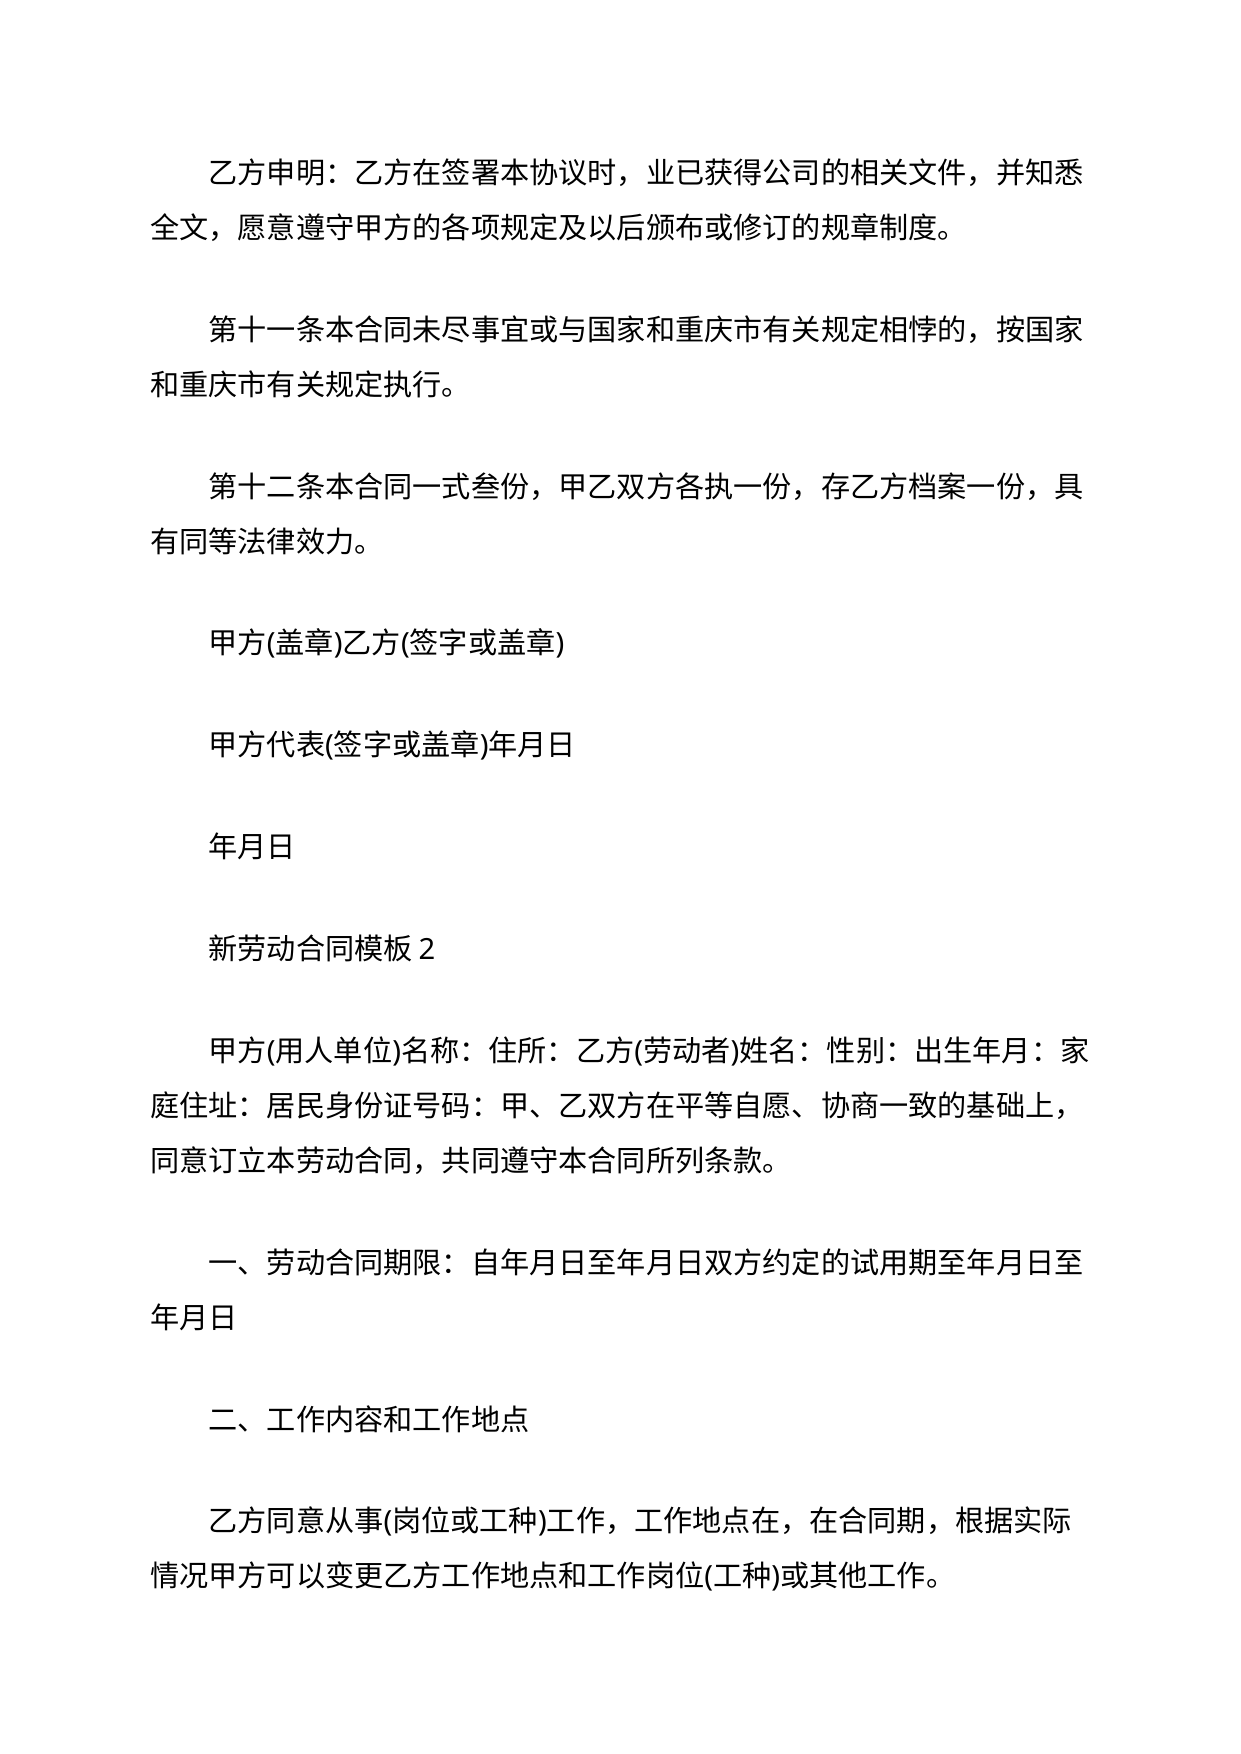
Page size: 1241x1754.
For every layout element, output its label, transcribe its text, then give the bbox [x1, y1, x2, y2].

text 第十一条本合同未尽事宜或与国家和重庆市有关规定相悖的，按国家和重庆市有关规定执行。 [150, 307, 1090, 404]
text 第十二条本合同一式叁份，甲乙双方各执一份，存乙方档案一份，具有同等法律效力。 [150, 463, 1090, 561]
text 甲方(用人单位)名称：住所：乙方(劳动者)姓名：性别：出生年月：家庭住址：居民身份证号码：甲、乙双方在平等自愿、协商一致的基础上，同意订立本劳动合同，共同遵守本合同所列条款。 [150, 1028, 1090, 1180]
text 一、劳动合同期限：自年月日至年月日双方约定的试用期至年月日至年月日 [150, 1239, 1090, 1337]
text 二、工作内容和工作地点 [150, 1396, 1090, 1438]
text 年月日 [150, 824, 1090, 866]
text 甲方代表(签字或盖章)年月日 [150, 722, 1090, 764]
text 乙方申明：乙方在签署本协议时，业已获得公司的相关文件，并知悉全文，愿意遵守甲方的各项规定及以后颁布或修订的规章制度。 [150, 150, 1090, 247]
text 新劳动合同模板2 [150, 926, 1090, 968]
text 乙方同意从事(岗位或工种)工作，工作地点在，在合同期，根据实际情况甲方可以变更乙方工作地点和工作岗位(工种)或其他工作。 [150, 1498, 1090, 1595]
text 甲方(盖章)乙方(签字或盖章) [150, 620, 1090, 662]
